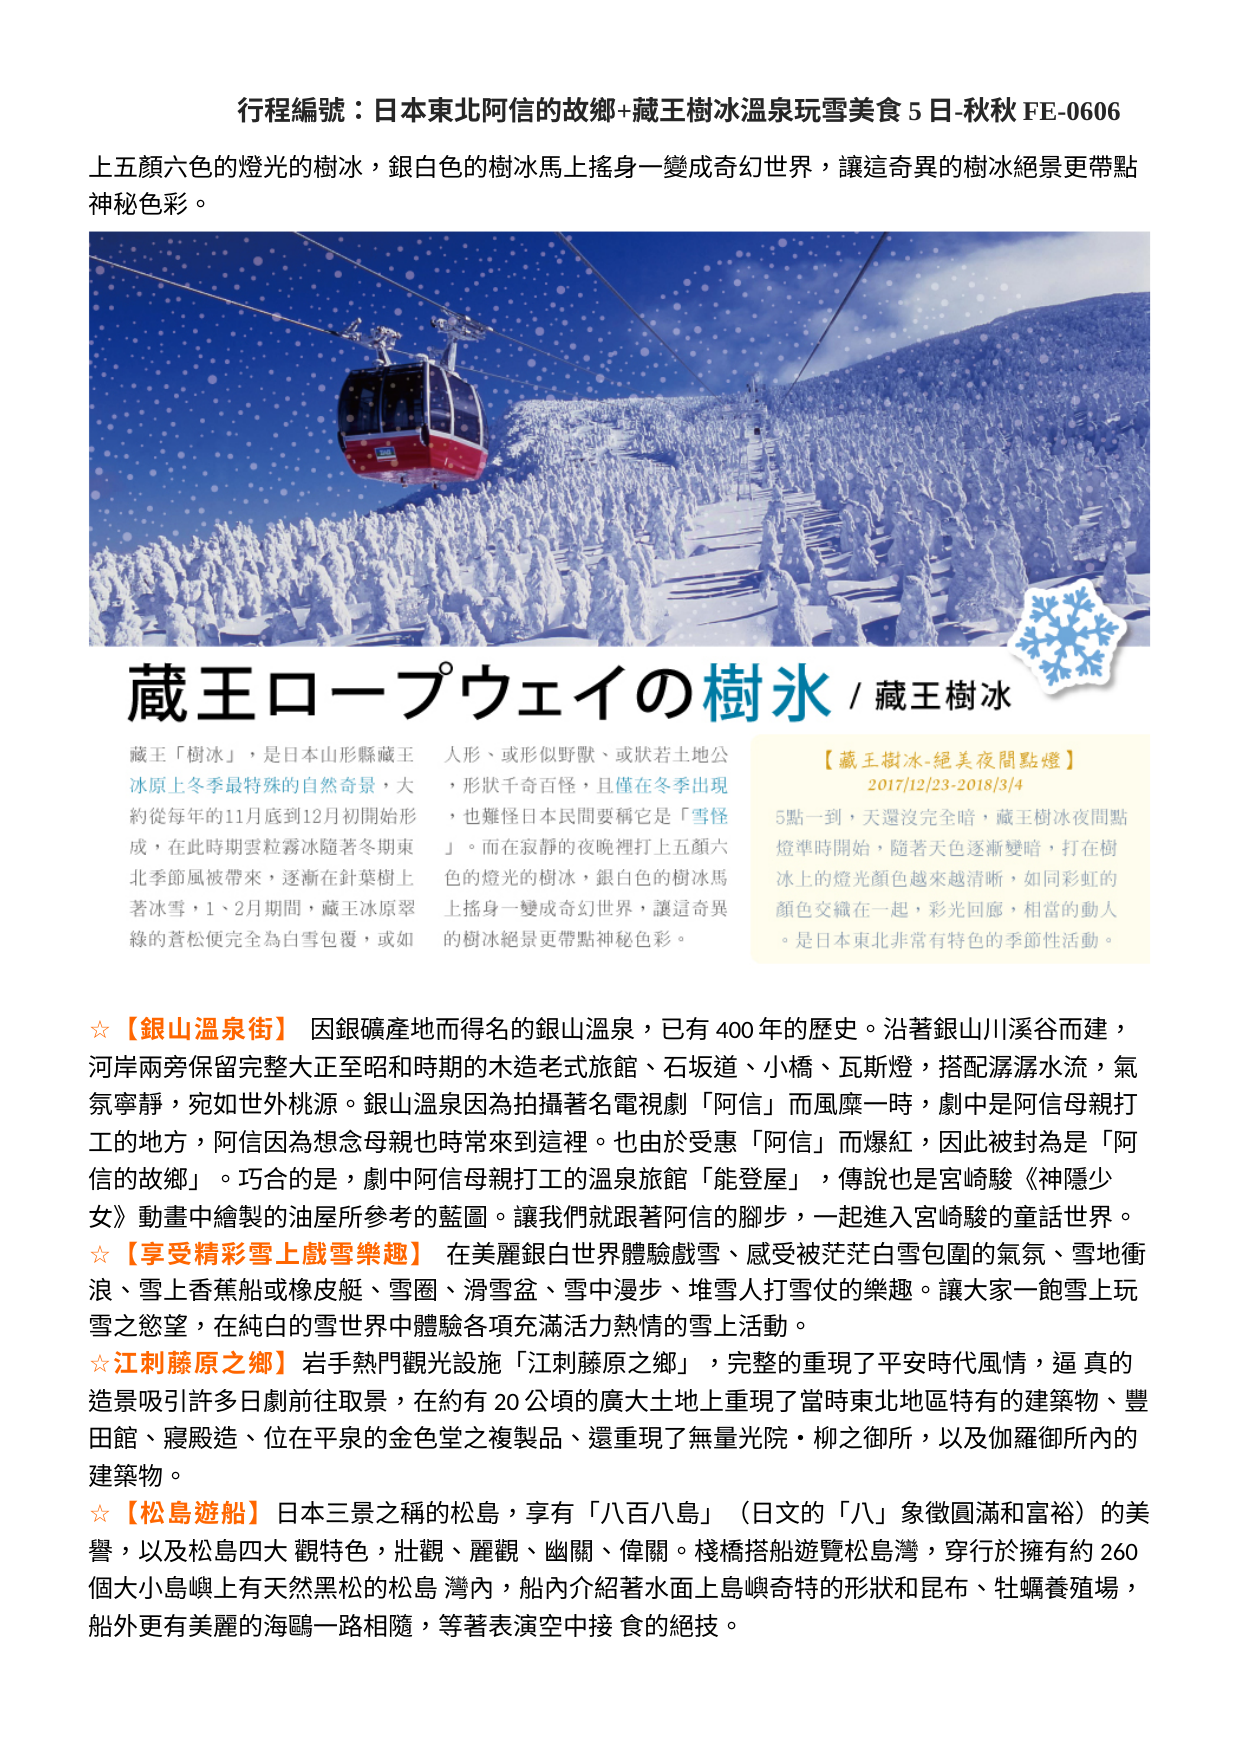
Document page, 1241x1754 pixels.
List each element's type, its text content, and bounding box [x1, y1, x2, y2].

text ☆【享受精彩雪上戲雪樂趣】 在美麗銀白世界體驗戲雪、感受被茫茫白雪包圍的氣氛、雪地衝浪、雪上香蕉船或橡皮艇、雪圈、滑雪盆、雪中漫步、堆雪人打雪仗的樂趣。讓大家一飽雪上玩雪之慾望，在純白的雪世界中體驗各項充滿活力熱情的雪上活動。 [89, 1234, 1152, 1343]
text ☆【松島遊船】日本三景之稱的松島，享有「八百八島」（日文的「八」象徵圓滿和富裕）的美譽，以及松島四大 觀特色，壯觀、麗觀、幽關、偉關。棧橋搭船遊覽松島灣，穿行於擁有約 260 個大小島嶼上有天然黑松的松島 灣內，船內介紹著水面上島嶼奇特的形狀和昆布、牡蠣養殖場，船外更有美麗的海鷗一路相隨，等著表演空中接 食的絕技。 [89, 1493, 1152, 1643]
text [89, 147, 1152, 222]
text ☆江刺藤原之鄉】岩手熱門觀光設施「江刺藤原之鄉」，完整的重現了平安時代風情，逼 真的造景吸引許多日劇前往取景，在約有20公頃的廣大土地上重現了當時東北地區特有的建築物、豐田館、寢殿造、位在平泉的金色堂之複製品、還重現了無量光院‧柳之御所，以及伽羅御所內的建築物。 [89, 1343, 1152, 1493]
text ☆【銀山溫泉街】 因銀礦產地而得名的銀山溫泉，已有400年的歷史。沿著銀山川溪谷而建，河岸兩旁保留完整大正至昭和時期的木造老式旅館、石坂道、小橋、瓦斯燈，搭配潺潺水流，氣氛寧靜，宛如世外桃源。銀山溫泉因為拍攝著名電視劇「阿信」而風糜一時，劇中是阿信母親打工的地方，阿信因為想念母親也時常來到這裡。也由於受惠「阿信」而爆紅，因此被封為是「阿信的故鄉」。巧合的是，劇中阿信母親打工的溫泉旅館「能登屋」，傳說也是宮崎駿《神隱少女》動畫中繪製的油屋所參考的藍圖。讓我們就跟著阿信的腳步，一起進入宮崎駿的童話世界。 [89, 1009, 1152, 1234]
picture [88, 221, 1150, 978]
